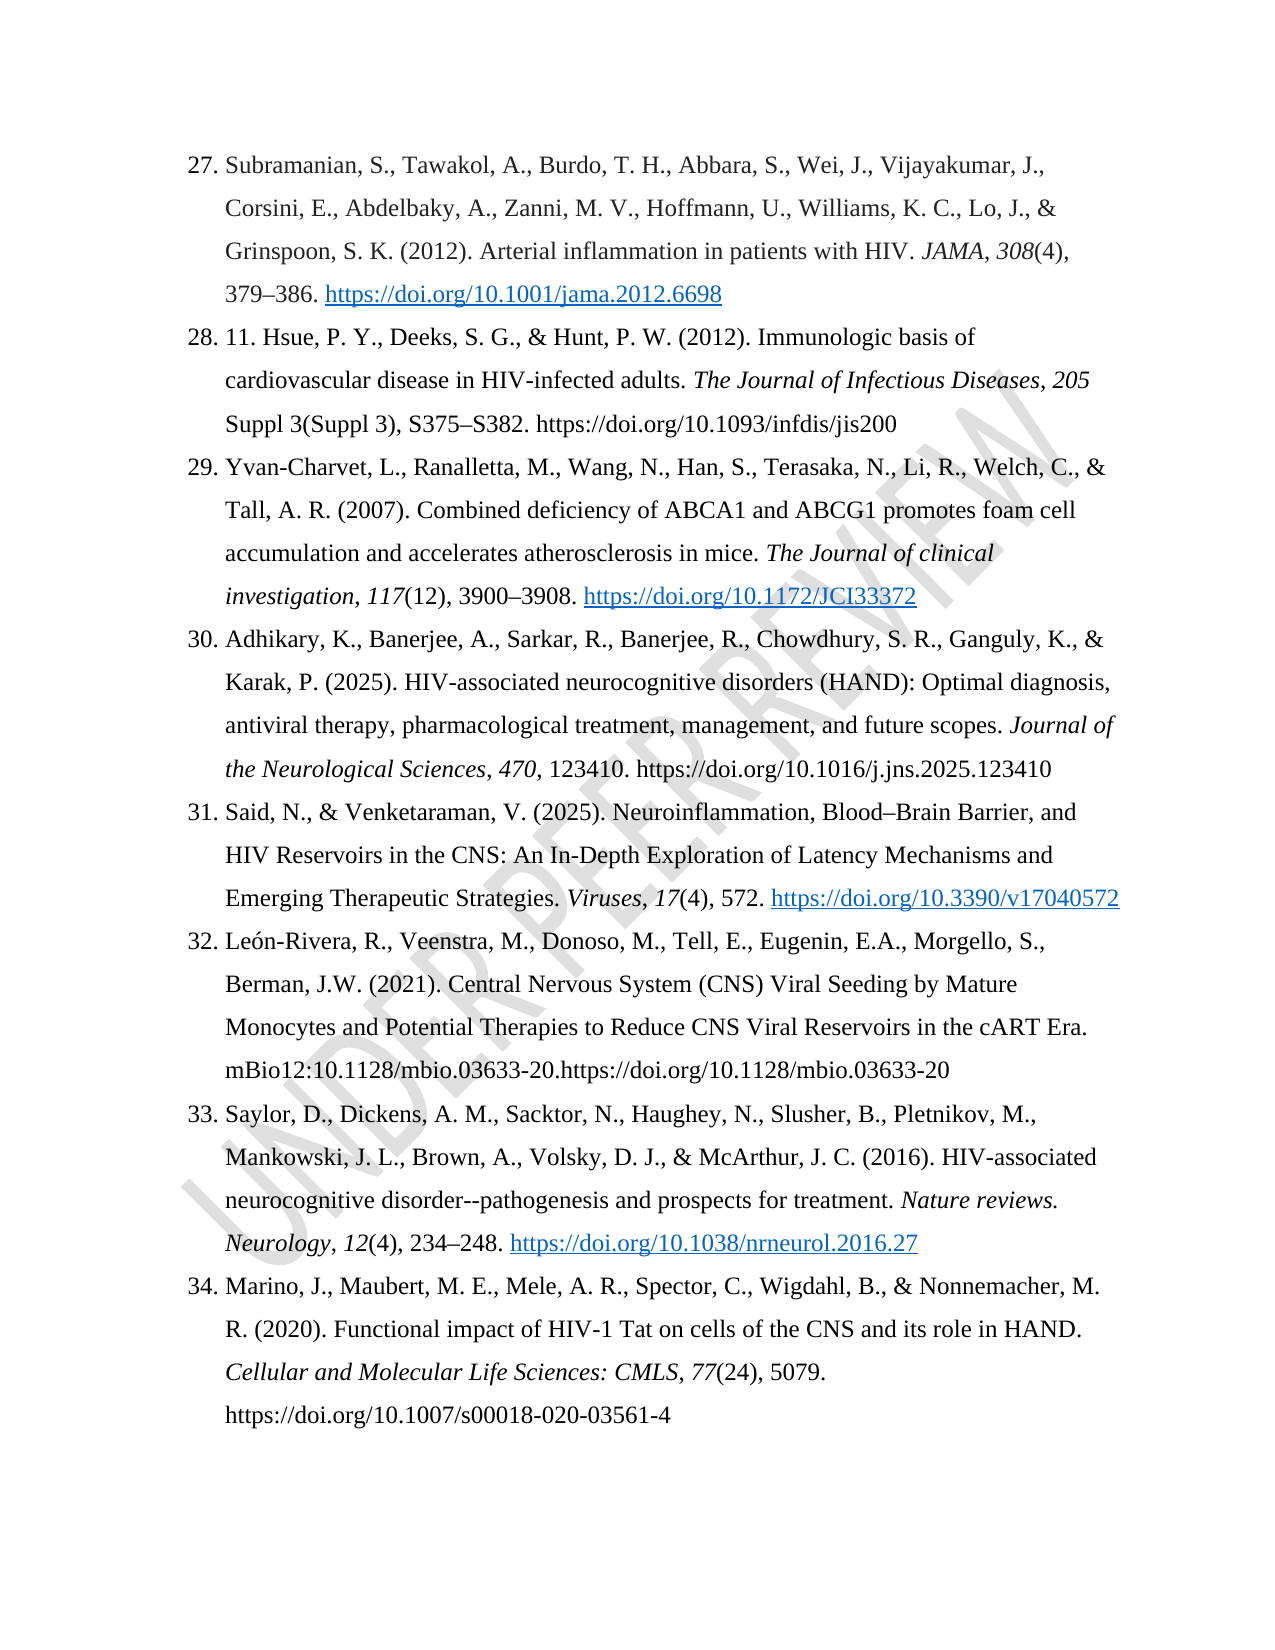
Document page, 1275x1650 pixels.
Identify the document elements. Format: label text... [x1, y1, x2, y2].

list 11. Hsue, P. Y., Deeks, S. G., & Hunt, P. W. (2012). Immunologic basis of cardiovascular disease in HIV-infected adults. The Journal of Infectious Diseases, 205 Suppl 3(Suppl 3), S375–S382. https://doi.org/10.1093/infdis/jis200 [187, 322, 1125, 437]
list Said, N., & Venketaraman, V. (2025). Neuroinflammation, Blood–Brain Barrier, and HIV Reservoirs in the CNS: An In-Depth Exploration of Latency Mechanisms and Emerging Therapeutic Strategies. Viruses, 17(4), 572. https://doi.org/10.3390/v17040572 [187, 797, 1125, 912]
list Yvan-Charvet, L., Ranalletta, M., Wang, N., Han, S., Terasaka, N., Li, R., Welch, C., & Tall, A. R. (2007). Combined deficiency of ABCA1 and ABCG1 promotes foam cell accumulation and accelerates atherosclerosis in mice. The Journal of clinical investigation, 117(12), 3900–3908. https://doi.org/10.1172/JCI33372 [187, 452, 1125, 610]
list Saylor, D., Dickens, A. M., Sacktor, N., Haughey, N., Slusher, B., Pletnikov, M., Mankowski, J. L., Brown, A., Volsky, D. J., & McArthur, J. C. (2016). HIV-associated neurocognitive disorder--pathogenesis and prospects for treatment. Nature reviews. Neurology, 12(4), 234–248. https://doi.org/10.1038/nrneurol.2016.27 [187, 1099, 1125, 1257]
list Marino, J., Maubert, M. E., Mele, A. R., Spector, C., Wigdahl, B., & Nonnemacher, M. R. (2020). Functional impact of HIV-1 Tat on cells of the CNS and its role in HAND. Cellular and Molecular Life Sciences: CMLS, 77(24), 5079. https://doi.org/10.1007/s00018-020-03561-4 [187, 1271, 1125, 1429]
list Adhikary, K., Banerjee, A., Sarkar, R., Banerjee, R., Chowdhury, S. R., Ganguly, K., & Karak, P. (2025). HIV-associated neurocognitive disorders (HAND): Optimal diagnosis, antiviral therapy, pharmacological treatment, management, and future scopes. Journal of the Neurological Sciences, 470, 123410. https://doi.org/10.1016/j.jns.2025.123410 [187, 624, 1125, 782]
list Subramanian, S., Tawakol, A., Burdo, T. H., Abbara, S., Wei, J., Vijayakumar, J., Corsini, E., Abdelbaky, A., Zanni, M. V., Hoffmann, U., Williams, K. C., Lo, J., & Grinspoon, S. K. (2012). Arterial inflammation in patients with HIV. JAMA, 308(4), 379–386. https://doi.org/10.1001/jama.2012.6698 [187, 150, 1125, 308]
list León-Rivera, R., Veenstra, M., Donoso, M., Tell, E., Eugenin, E.A., Morgello, S., Berman, J.W. (2021). Central Nervous System (CNS) Viral Seeding by Mature Monocytes and Potential Therapies to Reduce CNS Viral Reservoirs in the cART Era. mBio12:10.1128/mbio.03633-20.https://doi.org/10.1128/mbio.03633-20 [187, 926, 1125, 1084]
